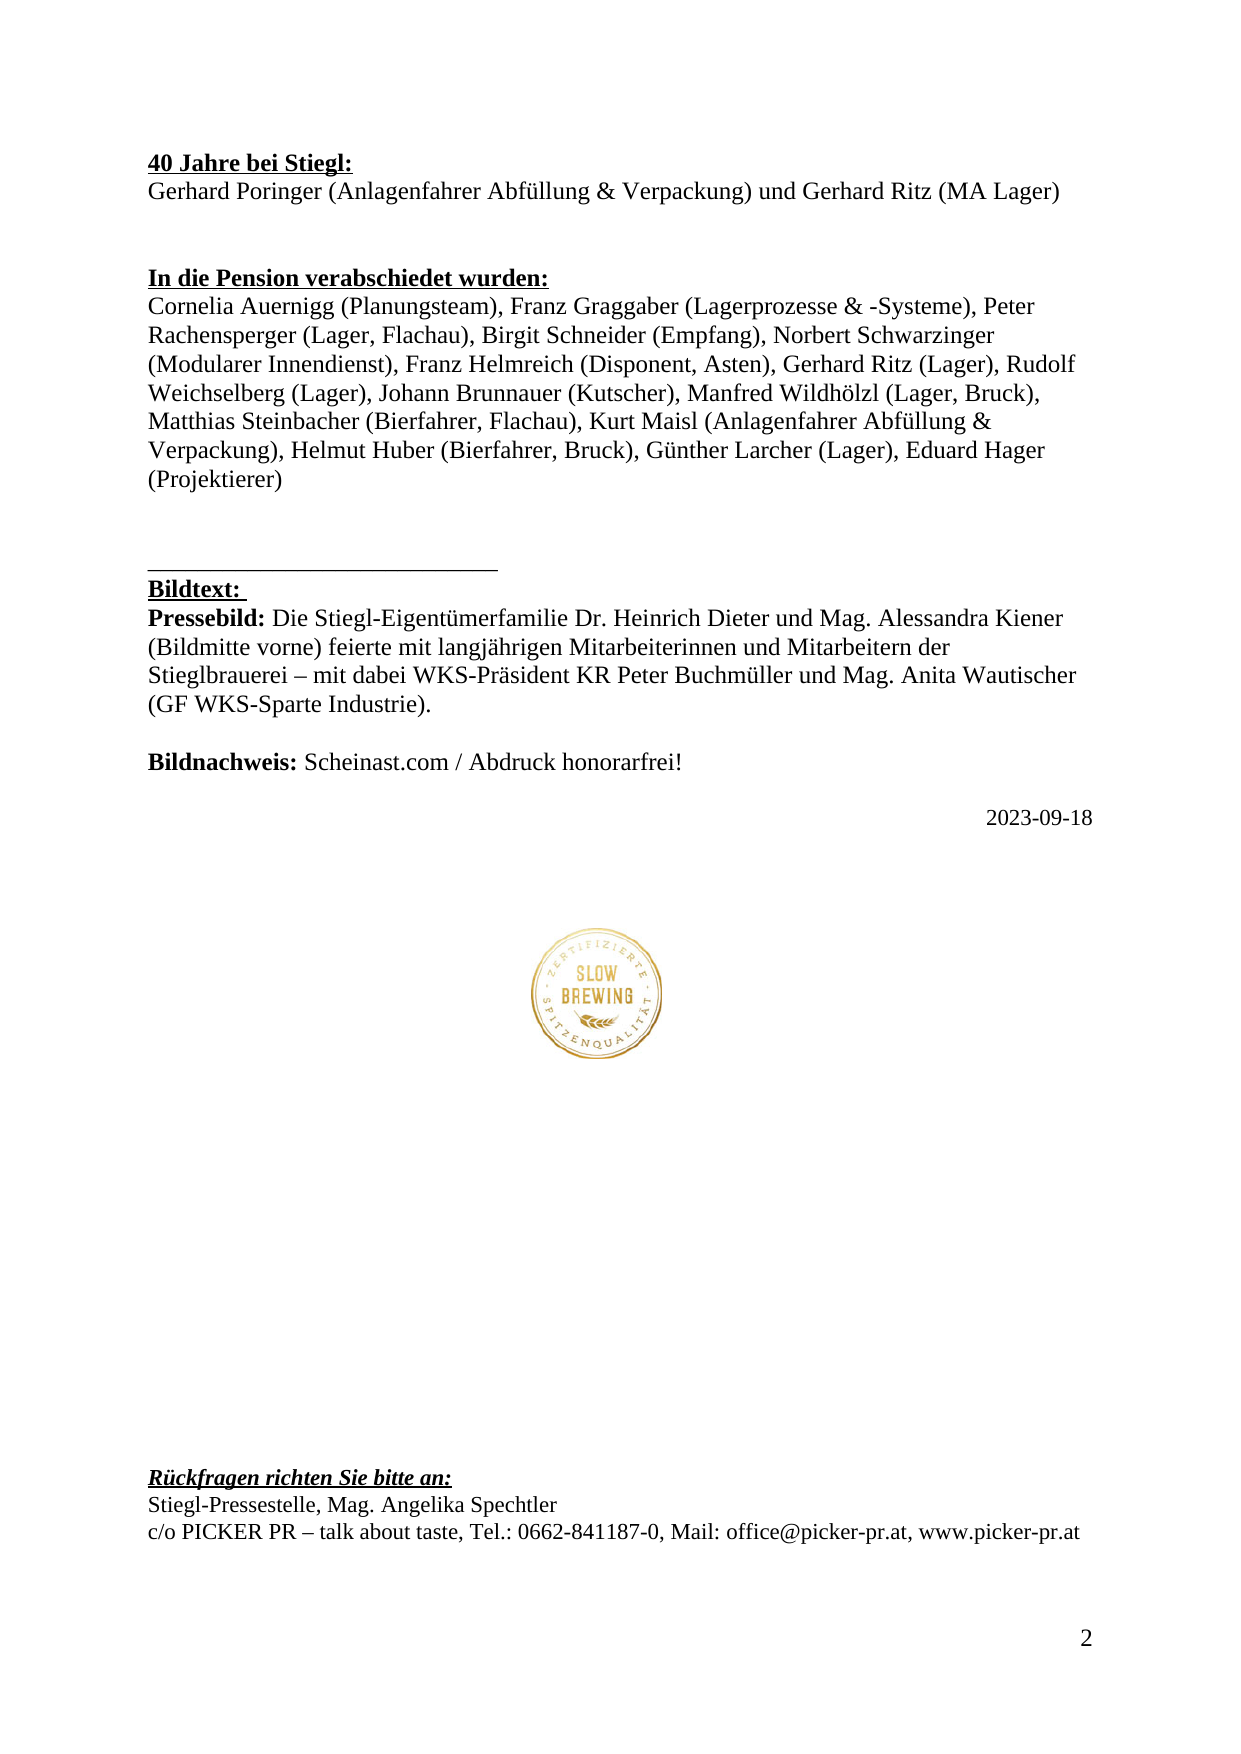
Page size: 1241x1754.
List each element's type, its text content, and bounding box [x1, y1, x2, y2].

text Gerhard Poringer (Anlagenfahrer Abfüllung & Verpackung) und Gerhard Ritz (MA Lager) [148, 176, 1093, 205]
text c/o PICKER PR – talk about taste, Tel.: 0662-841187-0, Mail: office@picker-pr.at, www.picker-pr.at [148, 1517, 1093, 1544]
picture [531, 928, 662, 1059]
text Bildtext: [148, 574, 1093, 603]
text Bildnachweis: Scheinast.com / Abdruck honorarfrei! [148, 747, 1093, 775]
text Cornelia Auernigg (Planungsteam), Franz Graggaber (Lagerprozesse & -Systeme), Peter Rachensperger (Lager, Flachau), Birgit Schneider (Empfang), Norbert Schwarzinger (Modularer Innendienst), Franz Helmreich (Disponent, Asten), Gerhard Ritz (Lager), Rudolf Weichselberg (Lager), Johann Brunnauer (Kutscher), Manfred Wildhölzl (Lager, Bruck), Matthias Steinbacher (Bierfahrer, Flachau), Kurt Maisl (Anlagenfahrer Abfüllung & Verpackung), Helmut Huber (Bierfahrer, Bruck), Günther Larcher (Lager), Eduard Hager (Projektierer) [148, 291, 1093, 493]
text Rückfragen richten Sie bitte an: [148, 1463, 1093, 1490]
text Stiegl-Pressestelle, Mag. Angelika Spechtler [148, 1490, 1093, 1517]
text 2023-09-18 [148, 804, 1093, 830]
text In die Pension verabschiedet wurden: [148, 263, 1093, 291]
text 40 Jahre bei Stiegl: [148, 148, 1093, 176]
text ____________________________ [148, 545, 1093, 574]
text Pressebild: Die Stiegl-Eigentümerfamilie Dr. Heinrich Dieter und Mag. Alessandra Kiener (Bildmitte vorne) feierte mit langjährigen Mitarbeiterinnen und Mitarbeitern der Stieglbrauerei – mit dabei WKS-Präsident KR Peter Buchmüller und Mag. Anita Wautischer (GF WKS-Sparte Industrie). [148, 603, 1093, 718]
